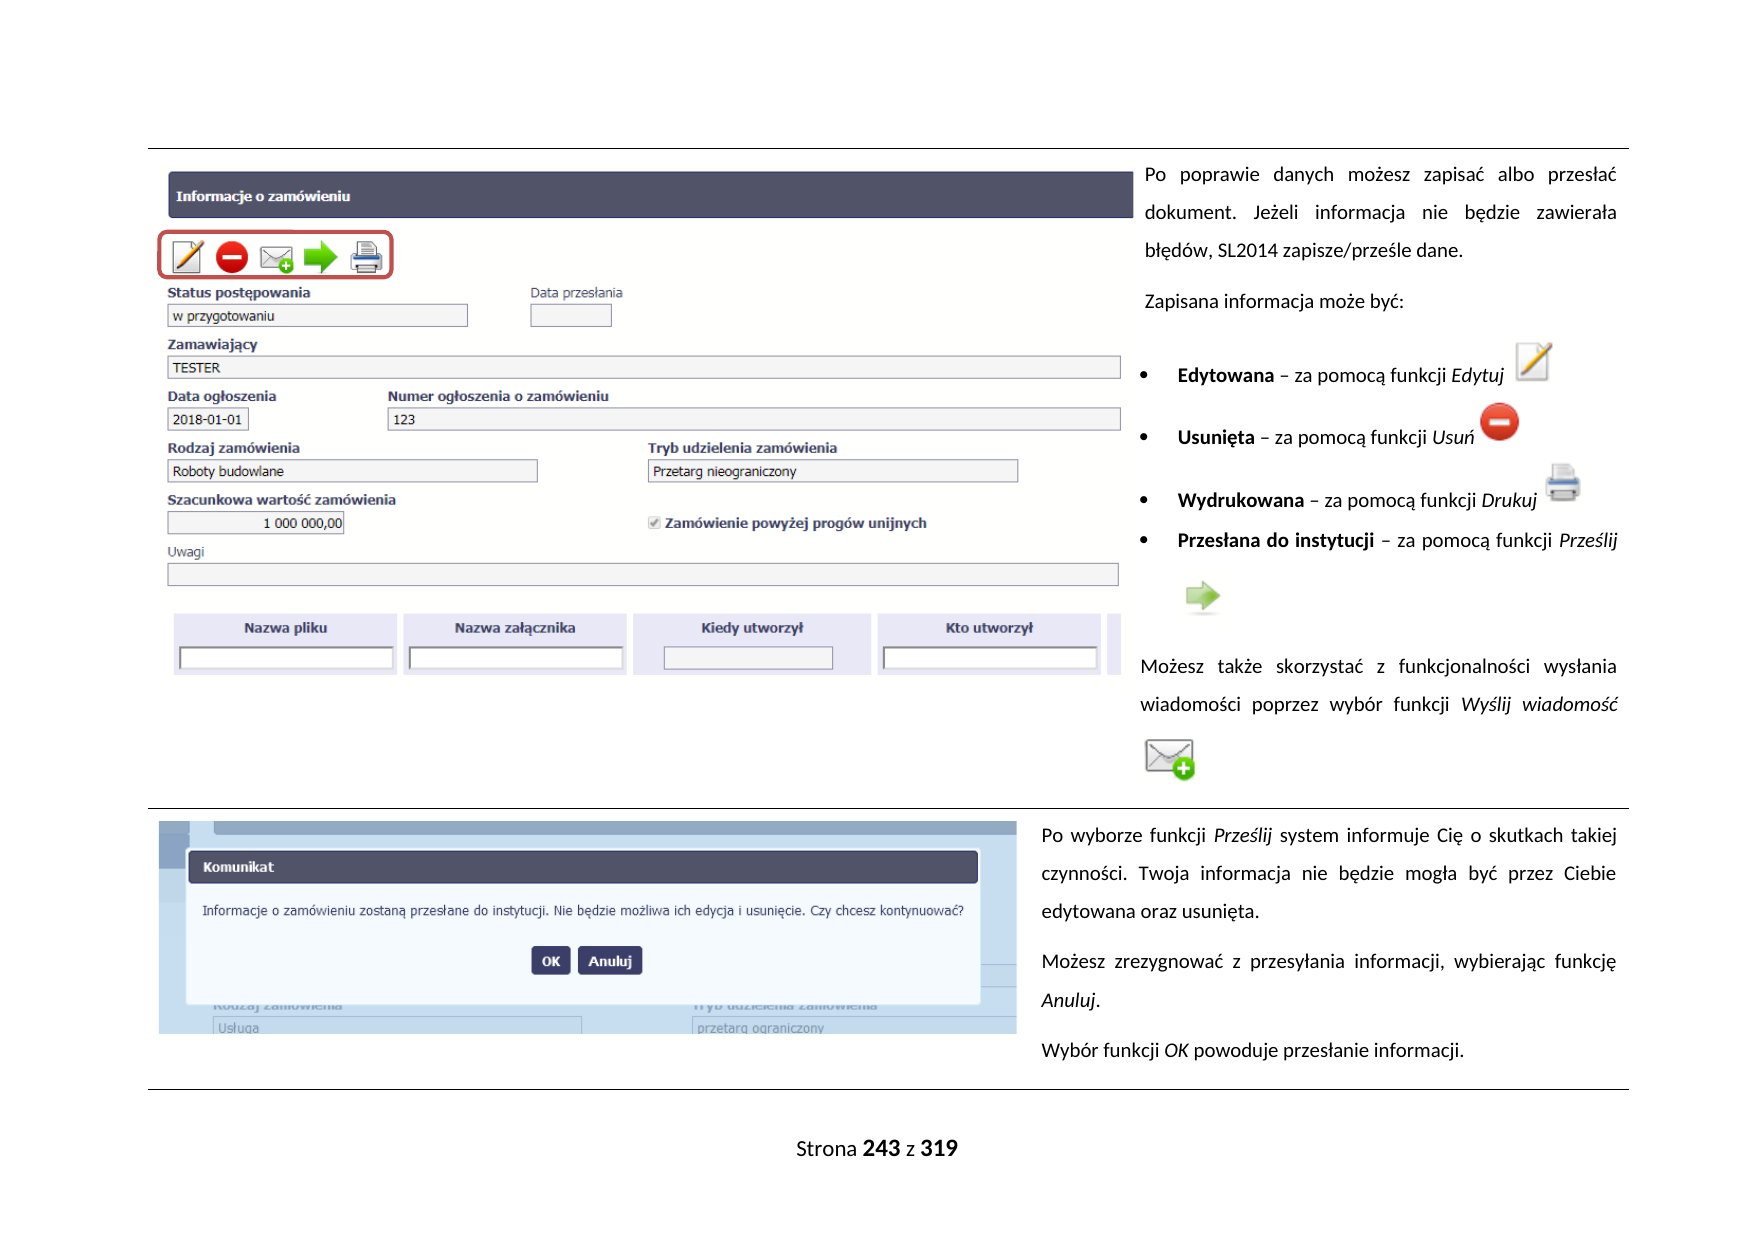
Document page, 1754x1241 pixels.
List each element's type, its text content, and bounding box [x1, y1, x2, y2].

table_cell Po wyborze funkcji Prześlij system informuje Cię o skutkach takiej czynności. Twoja informacja nie będzie mogła być przez Ciebie edytowana oraz usunięta. Możesz zrezygnować z przesyłania informacji, wybierając funkcję Anuluj. Wybór funkcji OK powoduje przesłanie informacji. [1030, 809, 1629, 1088]
picture [1508, 338, 1559, 383]
table_cell Po poprawie danych możesz zapisać albo przesłać dokument. Jeżeli informacja nie będzie zawierała błędów, SL2014 zapisze/prześle dane. Zapisana informacja może być: Edytowana – za pomocą funkcji Edytuj Usunięta – za pomocą funkcji Usuń Wydrukowana – za pomocą funkcji Drukuj Przesłana do instytucji – za pomocą funkcji Prześlij Możesz także skorzystać z funkcjonalności wysłania wiadomości poprzez wybór funkcji Wyślij wiadomość [1133, 149, 1629, 808]
table_cell [148, 149, 1133, 808]
picture [1177, 567, 1231, 630]
picture [162, 234, 389, 275]
table_cell [148, 809, 1030, 1088]
picture [1541, 462, 1589, 508]
picture [1479, 400, 1524, 444]
picture [158, 821, 1017, 1034]
picture [1140, 731, 1198, 783]
picture [158, 161, 1134, 694]
